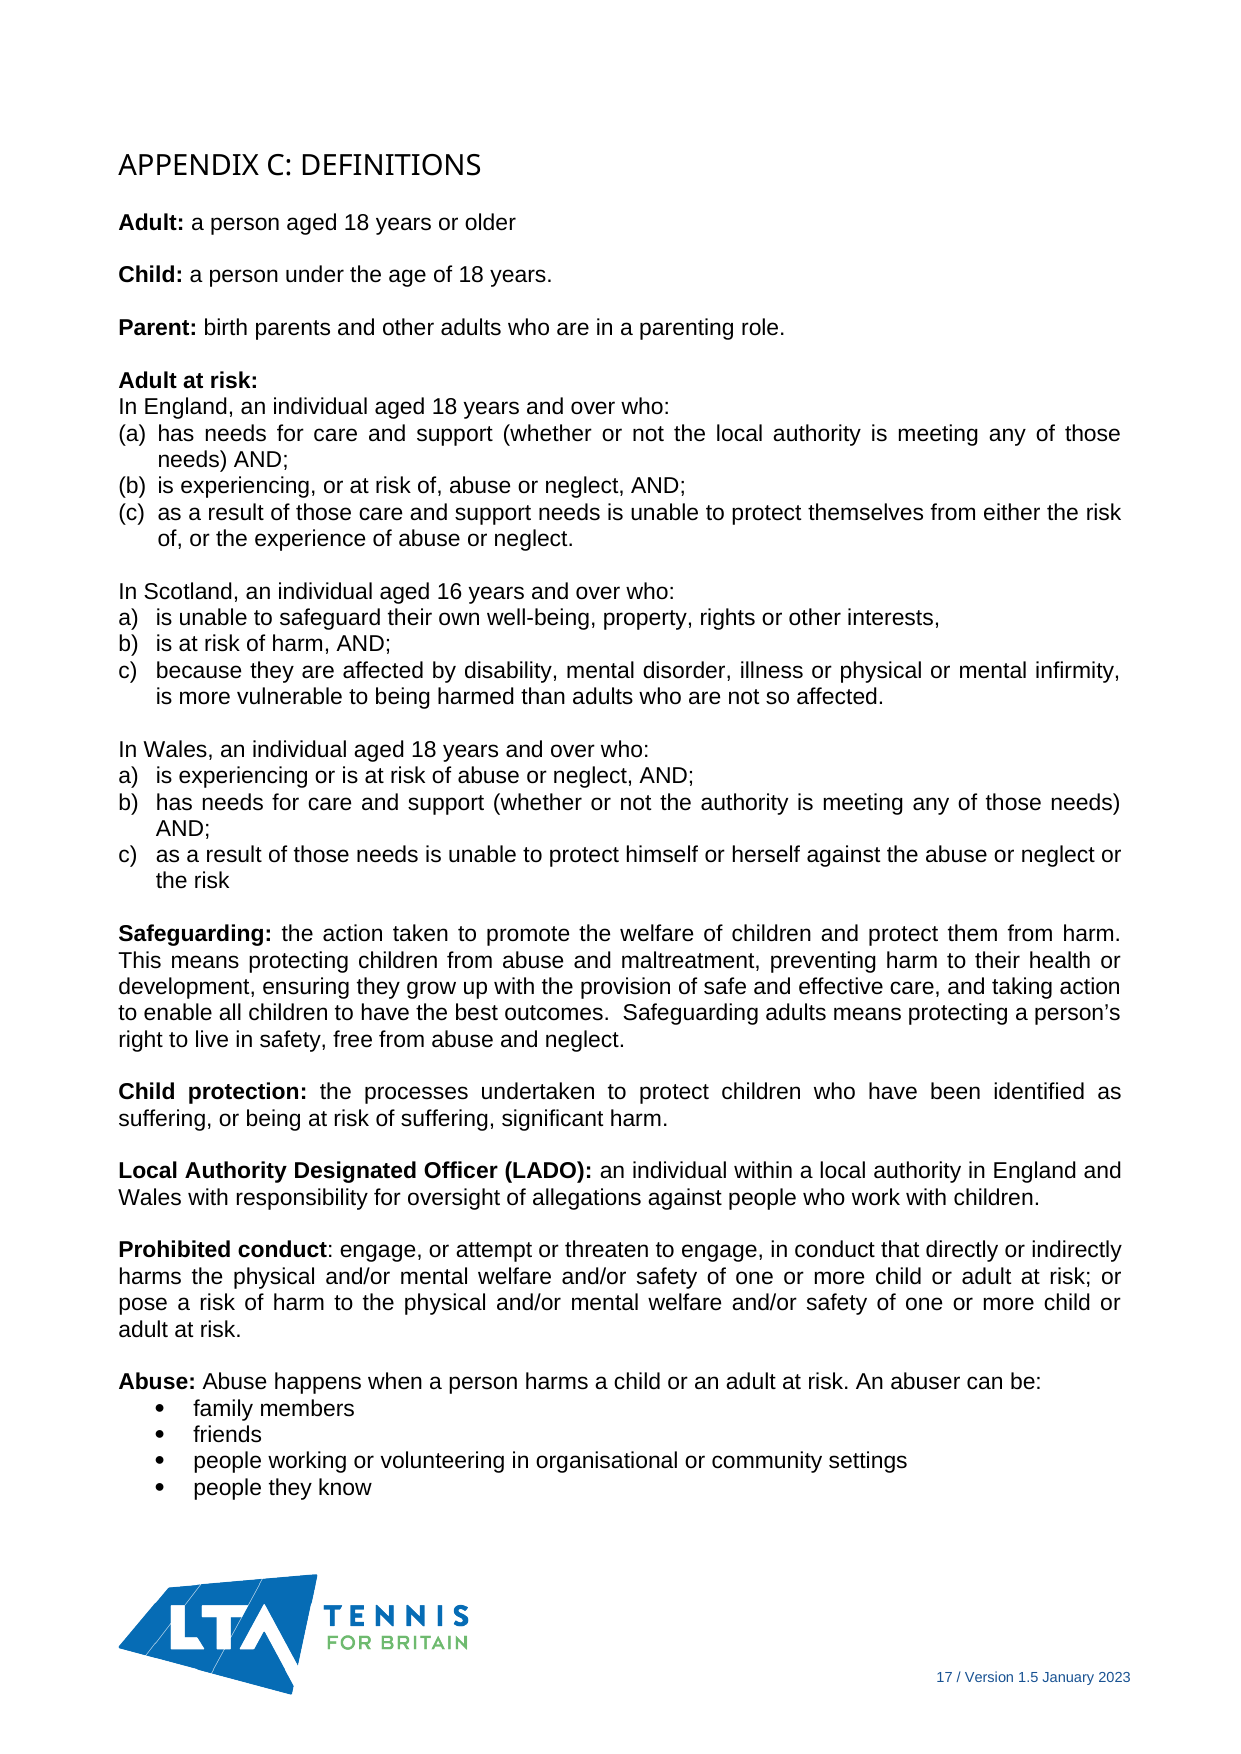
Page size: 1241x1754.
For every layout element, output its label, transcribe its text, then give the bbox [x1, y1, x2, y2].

text Safeguarding: the action taken to promote the welfare of children and protect them from harm. This means protecting children from abuse and maltreatment, preventing harm to their health or development, ensuring they grow up with the provision of safe and effective care, and taking action to enable all children to have the best outcomes. Safeguarding adults means protecting a person’s right to live in safety, free from abuse and neglect. [118, 920, 1122, 1052]
text Adult: a person aged 18 years or older [118, 209, 1122, 235]
text Abuse: Abuse happens when a person harms a child or an adult at risk. An abuser can be: [118, 1368, 1122, 1394]
text Parent: birth parents and other adults who are in a parenting role. [118, 314, 1122, 340]
text In England, an individual aged 18 years and over who: [118, 393, 1122, 419]
list because they are affected by disability, mental disorder, illness or physical or mental infirmity, is more vulnerable to being harmed than adults who are not so affected. [118, 657, 1122, 709]
text Child protection: the processes undertaken to protect children who have been identified as suffering, or being at risk of suffering, significant harm. [118, 1078, 1122, 1131]
text Adult at risk: [118, 367, 1122, 393]
list has needs for care and support (whether or not the local authority is meeting any of those needs) AND; [118, 419, 1122, 472]
list is experiencing or is at risk of abuse or neglect, AND; [118, 762, 1122, 788]
list people working or volunteering in organisational or community settings [156, 1447, 1122, 1474]
subtitle APPENDIX C: DEFINITIONS [118, 149, 1122, 182]
text In Wales, an individual aged 18 years and over who: [118, 736, 1122, 762]
list has needs for care and support (whether or not the authority is meeting any of those needs) AND; [118, 788, 1122, 841]
picture [0, 1500, 1241, 1754]
list is experiencing, or at risk of, abuse or neglect, AND; [118, 472, 1122, 498]
text Prohibited conduct: engage, or attempt or threaten to engage, in conduct that directly or indirectly harms the physical and/or mental welfare and/or safety of one or more child or adult at risk; or pose a risk of harm to the physical and/or mental welfare and/or safety of one or more child or adult at risk. [118, 1236, 1122, 1342]
list is at risk of harm, AND; [118, 630, 1122, 657]
list family members [156, 1394, 1122, 1421]
text In Scotland, an individual aged 16 years and over who: [118, 578, 1122, 604]
list friends [156, 1421, 1122, 1447]
text Child: a person under the age of 18 years. [118, 261, 1122, 288]
text Local Authority Designated Officer (LADO): an individual within a local authority in England and Wales with responsibility for oversight of allegations against people who work with children. [118, 1157, 1122, 1210]
list is unable to safeguard their own well-being, property, rights or other interests, [118, 604, 1122, 630]
list as a result of those needs is unable to protect himself or herself against the abuse or neglect or the risk [118, 841, 1122, 894]
list people they know [156, 1474, 1122, 1500]
list as a result of those care and support needs is unable to protect themselves from either the risk of, or the experience of abuse or neglect. [118, 498, 1122, 551]
